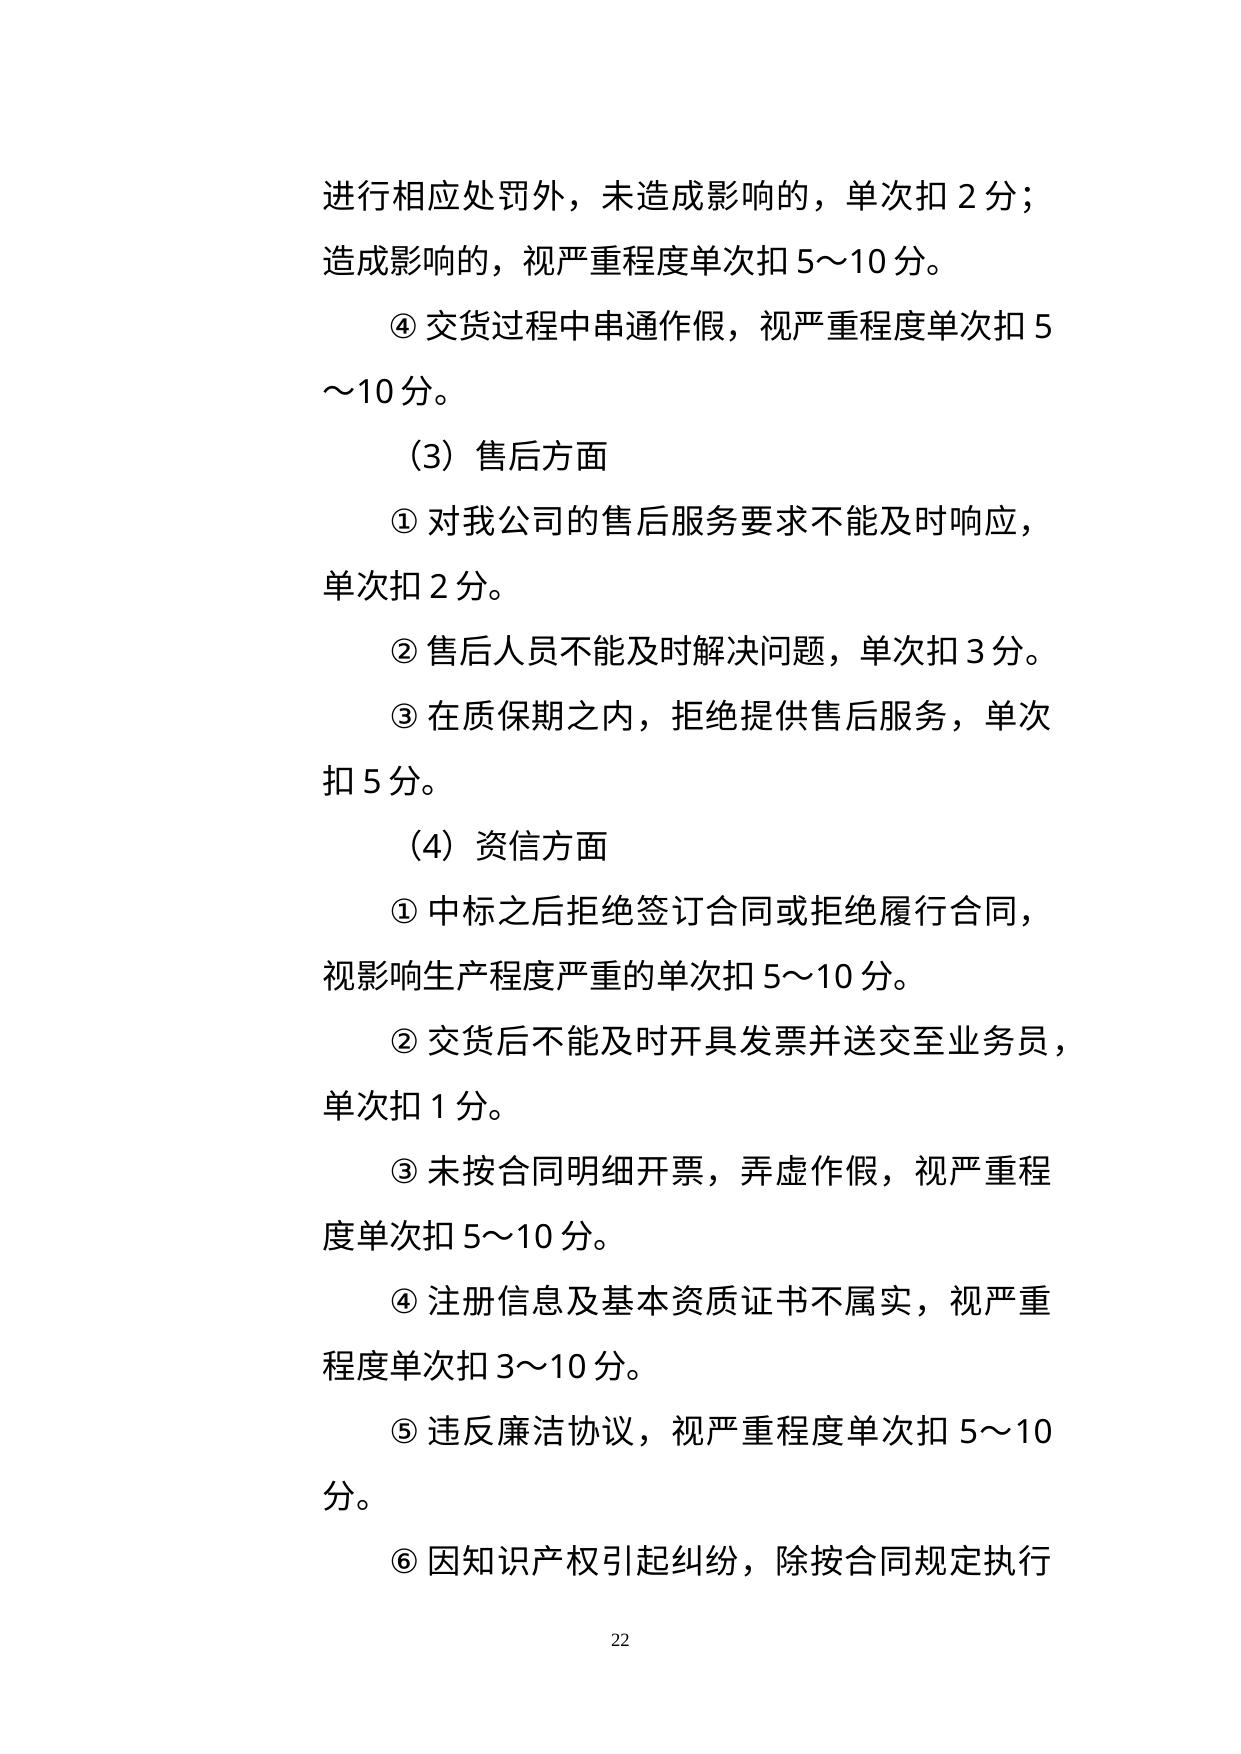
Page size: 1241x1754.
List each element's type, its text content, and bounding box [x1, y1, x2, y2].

text ④交货过程中串通作假，视严重程度单次扣5～10分。 [322, 292, 1053, 422]
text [322, 1527, 1053, 1592]
text ⑤违反廉洁协议，视严重程度单次扣5～10分。 [322, 1397, 1053, 1527]
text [322, 162, 1053, 292]
text ④注册信息及基本资质证书不属实，视严重程度单次扣3～10分。 [322, 1267, 1053, 1397]
text ②交货后不能及时开具发票并送交至业务员，单次扣1分。 [322, 1007, 1053, 1137]
text ③未按合同明细开票，弄虚作假，视严重程度单次扣5～10分。 [322, 1137, 1053, 1267]
text （3）售后方面 [322, 422, 1053, 487]
text ③在质保期之内，拒绝提供售后服务，单次扣5分。 [322, 682, 1053, 812]
text （4）资信方面 [322, 812, 1053, 877]
text ②售后人员不能及时解决问题，单次扣3分。 [322, 617, 1053, 682]
text ①中标之后拒绝签订合同或拒绝履行合同，视影响生产程度严重的单次扣5～10分。 [322, 877, 1053, 1007]
text ①对我公司的售后服务要求不能及时响应，单次扣2分。 [322, 487, 1053, 617]
